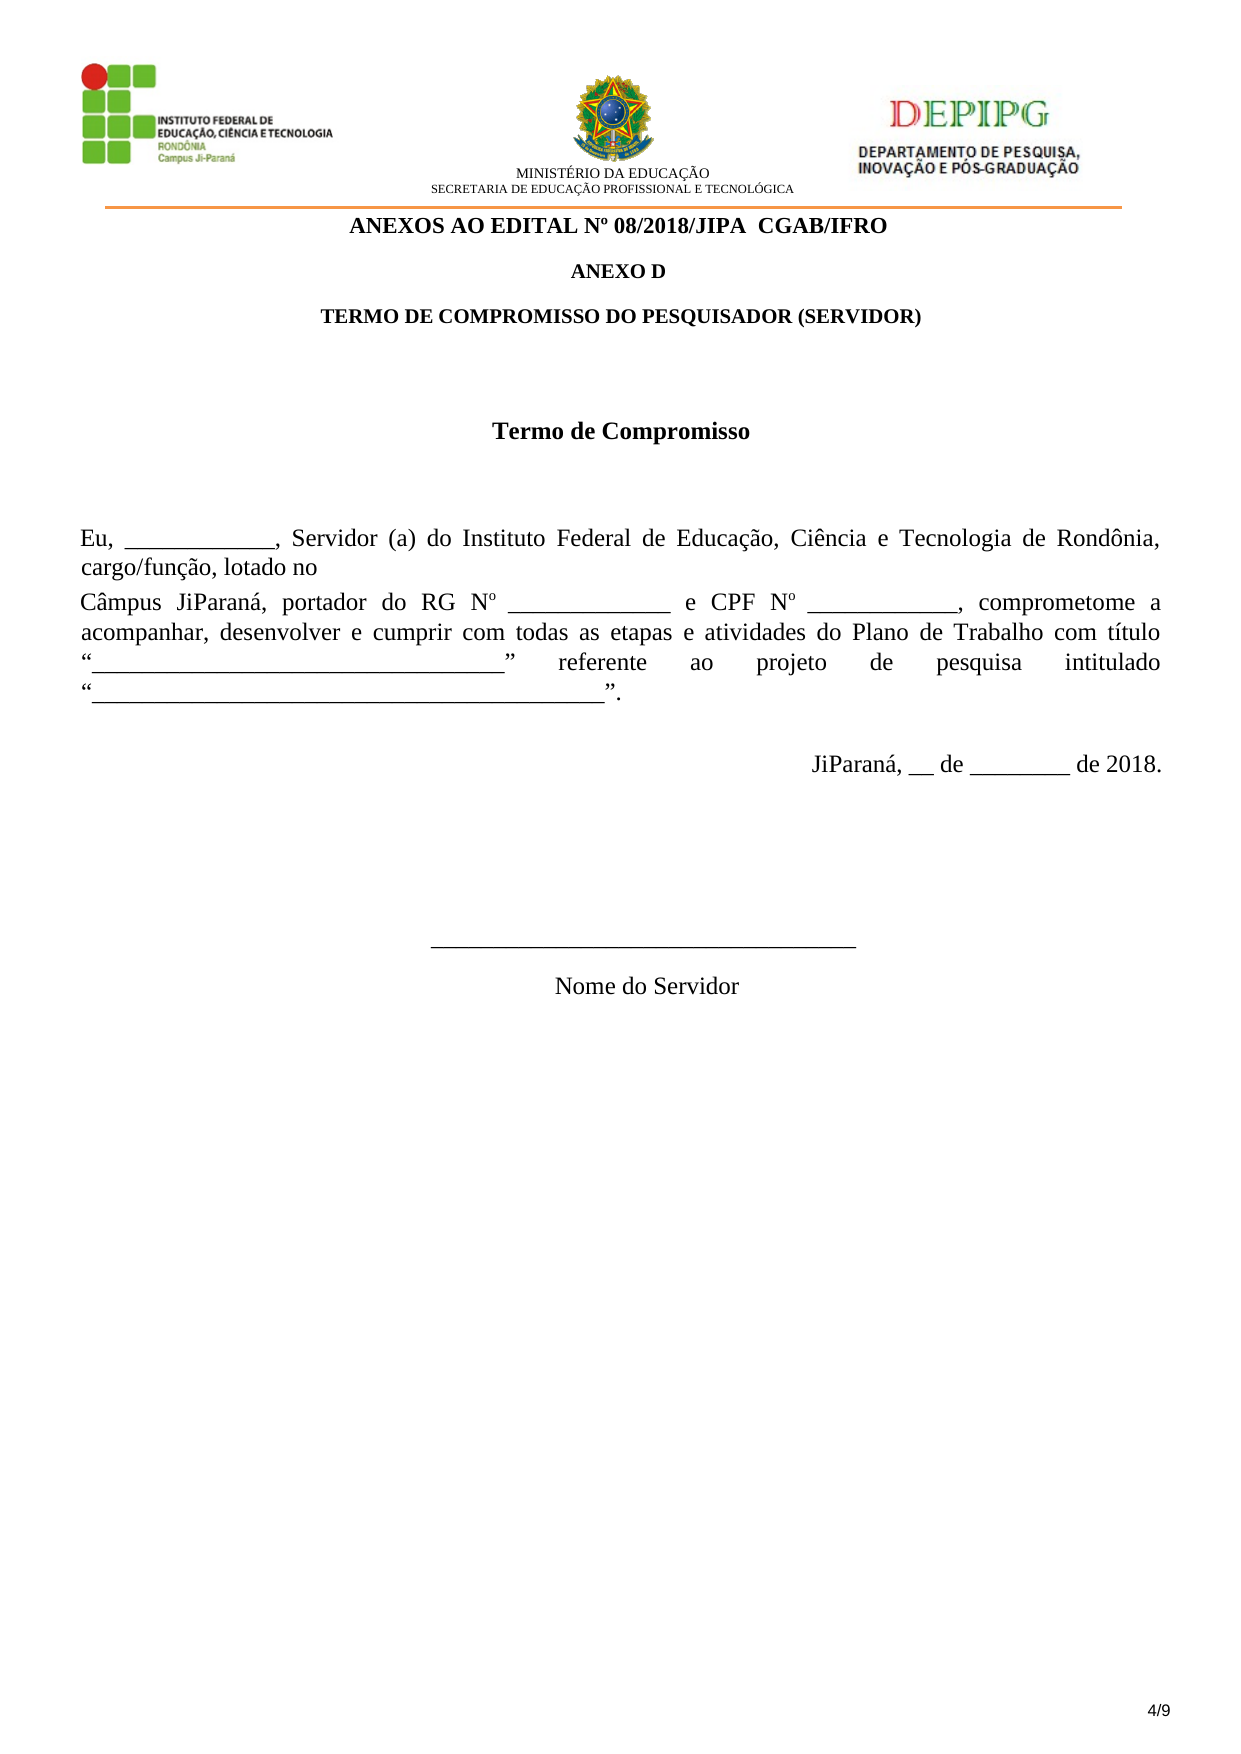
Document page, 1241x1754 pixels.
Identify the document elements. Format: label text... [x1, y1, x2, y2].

text TERMO DE COMPROMISSO DO PESQUISADOR (SERVIDOR) [90, 304, 1152, 328]
text __________________________________ [431, 922, 863, 950]
text ANEXO D [90, 259, 1146, 283]
text Nome do Servidor [431, 971, 863, 999]
text Câmpus Ji­Paraná, portador do RG No _____________ e CPF No ____________, comprometo­me a acompanhar, desenvolver e cumprir com todas as etapas e atividades do Plano de Trabalho com título “_________________________________” referente ao projeto de pesquisa intitulado “_________________________________________”. [80, 587, 1161, 706]
text Termo de Compromisso [90, 416, 1152, 445]
text Ji­Paraná, __ de ________ de 2018. [71, 749, 1162, 778]
picture [81, 56, 341, 165]
picture [570, 72, 655, 162]
text Eu, ____________, Servidor (a) do Instituto Federal de Educação, Ciência e Tecnologia de Rondônia, cargo/função, lotado no [80, 523, 1161, 581]
picture [828, 85, 1108, 174]
text ANEXOS AO EDITAL Nº 08/2018/JIPA ­ CGAB/IFRO [90, 174, 1146, 239]
